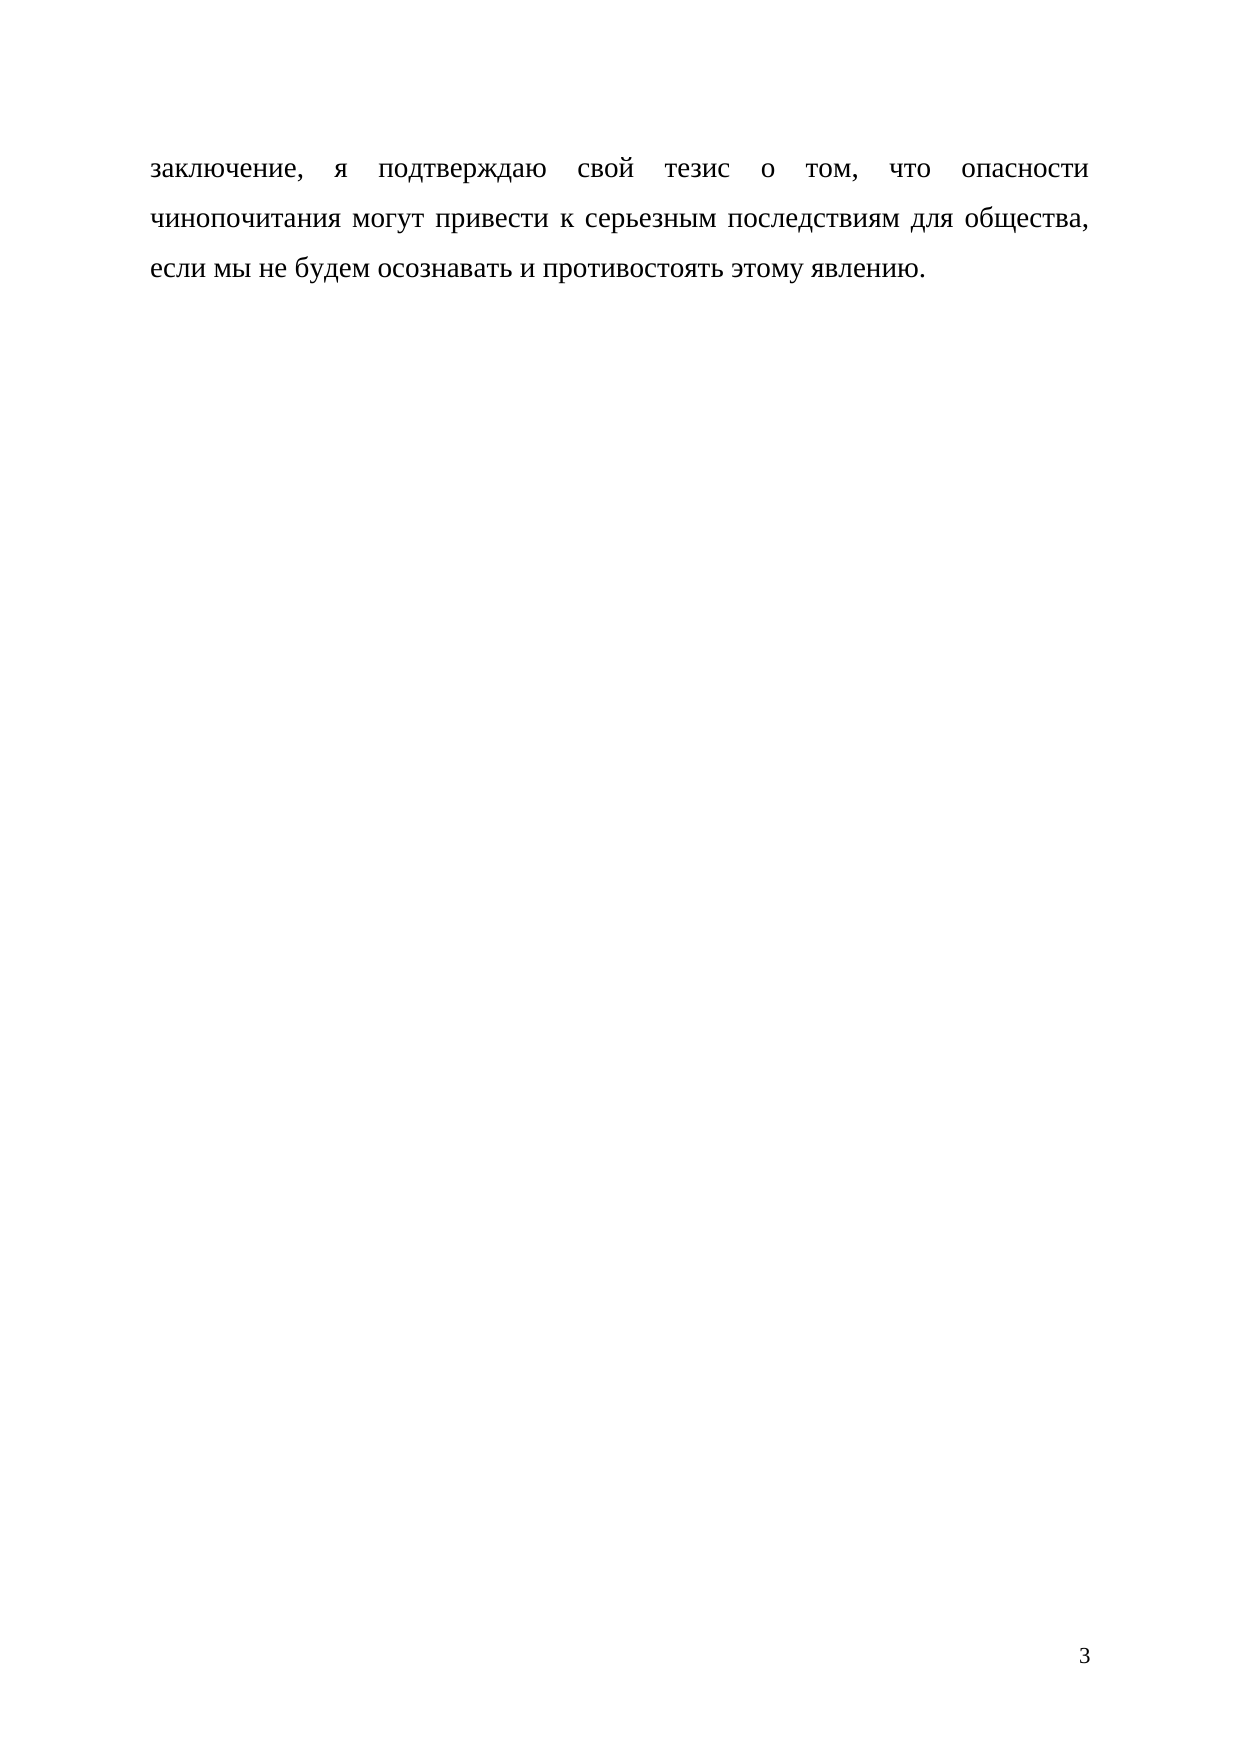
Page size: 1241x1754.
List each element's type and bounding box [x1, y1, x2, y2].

text [150, 150, 1090, 284]
